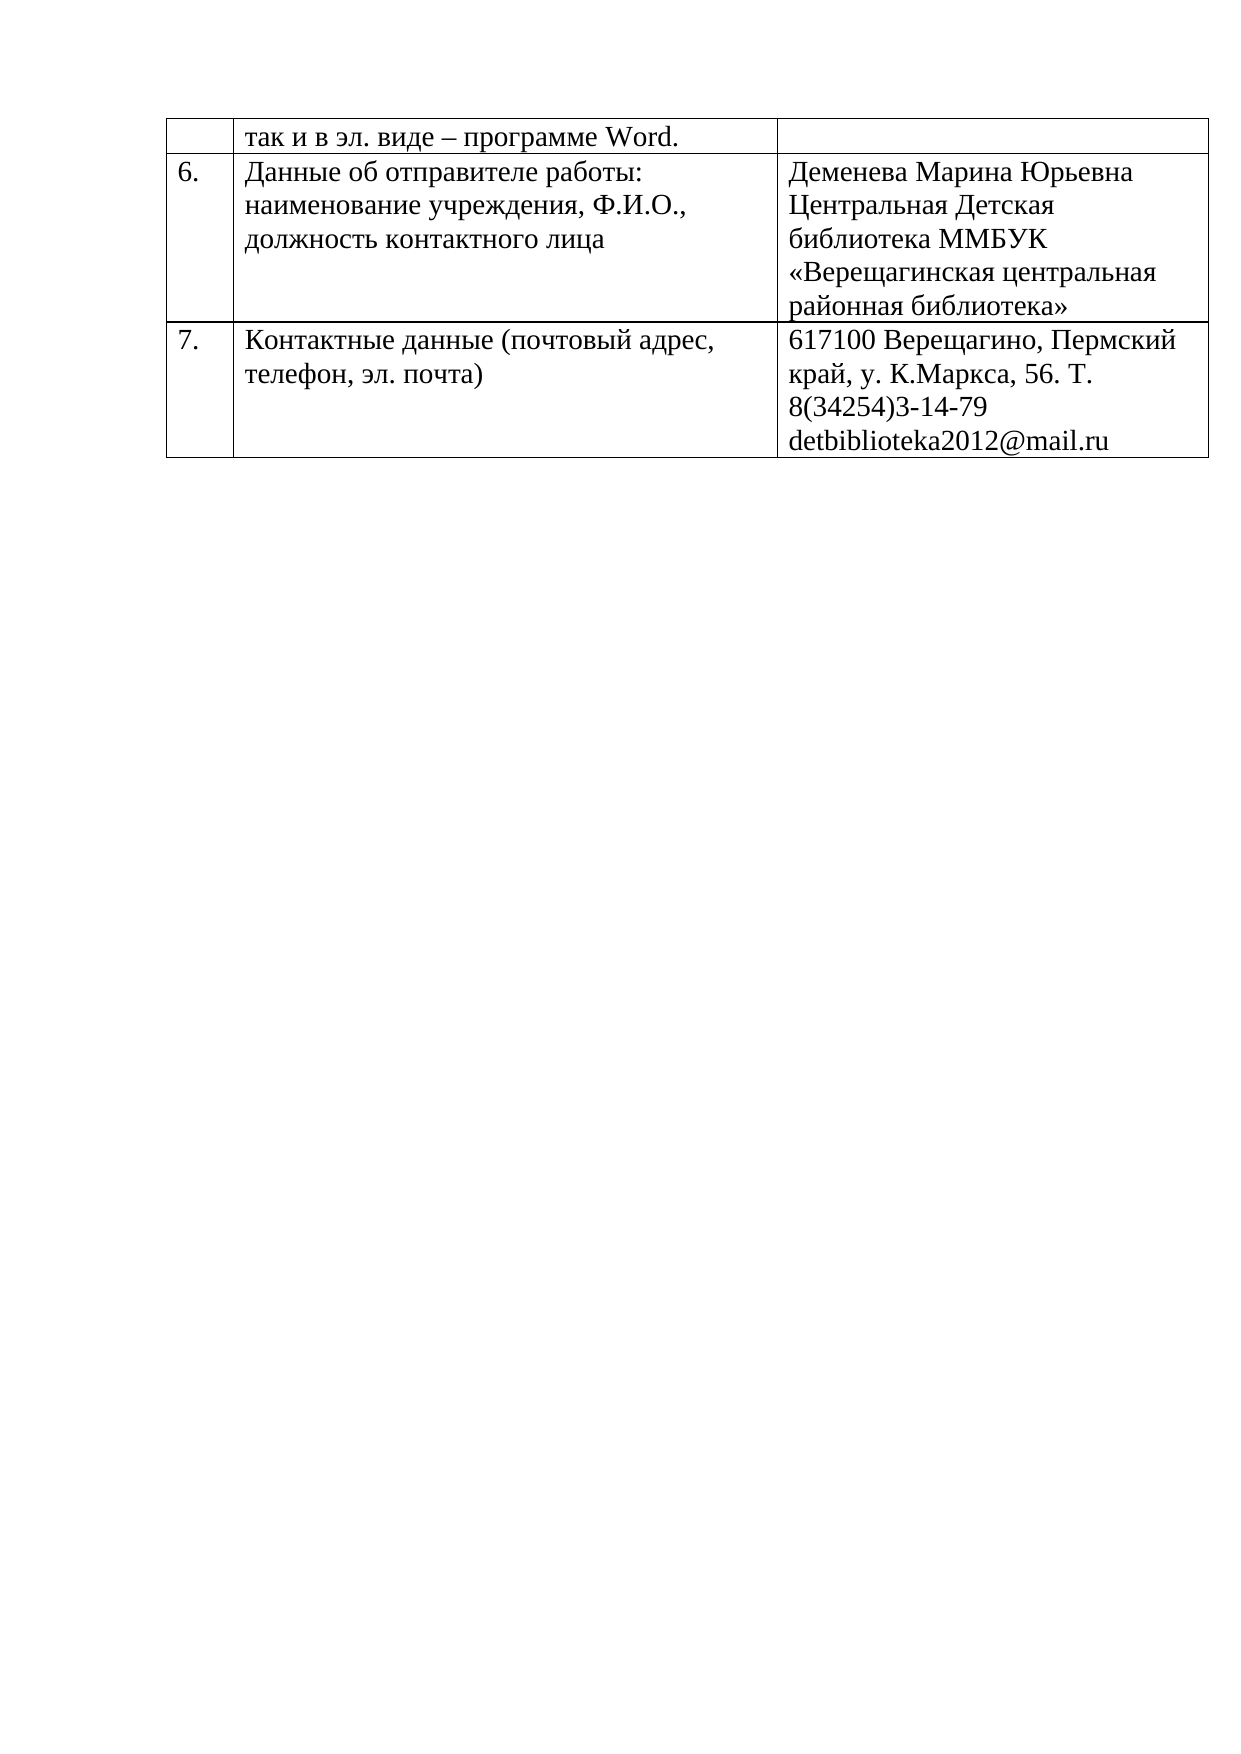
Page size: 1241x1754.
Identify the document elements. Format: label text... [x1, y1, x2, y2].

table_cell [234, 119, 777, 153]
table_cell Деменева Марина Юрьевна Центральная Детская библиотека ММБУК «Верещагинская центральная районная библиотека» [778, 154, 1208, 321]
table_cell 7. [167, 323, 233, 457]
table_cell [778, 119, 1208, 153]
table_cell Контактные данные (почтовый адрес, телефон, эл. почта) [234, 323, 777, 457]
table_cell 6. [167, 154, 233, 321]
table_cell 5. [167, 119, 233, 153]
table_cell 617100 Верещагино, Пермский край, у. К.Маркса, 56. Т. 8(34254)3-14-79 detbiblioteka2012@mail.ru [778, 323, 1208, 457]
table_cell Данные об отправителе работы: наименование учреждения, Ф.И.О., должность контактного лица [234, 154, 777, 321]
